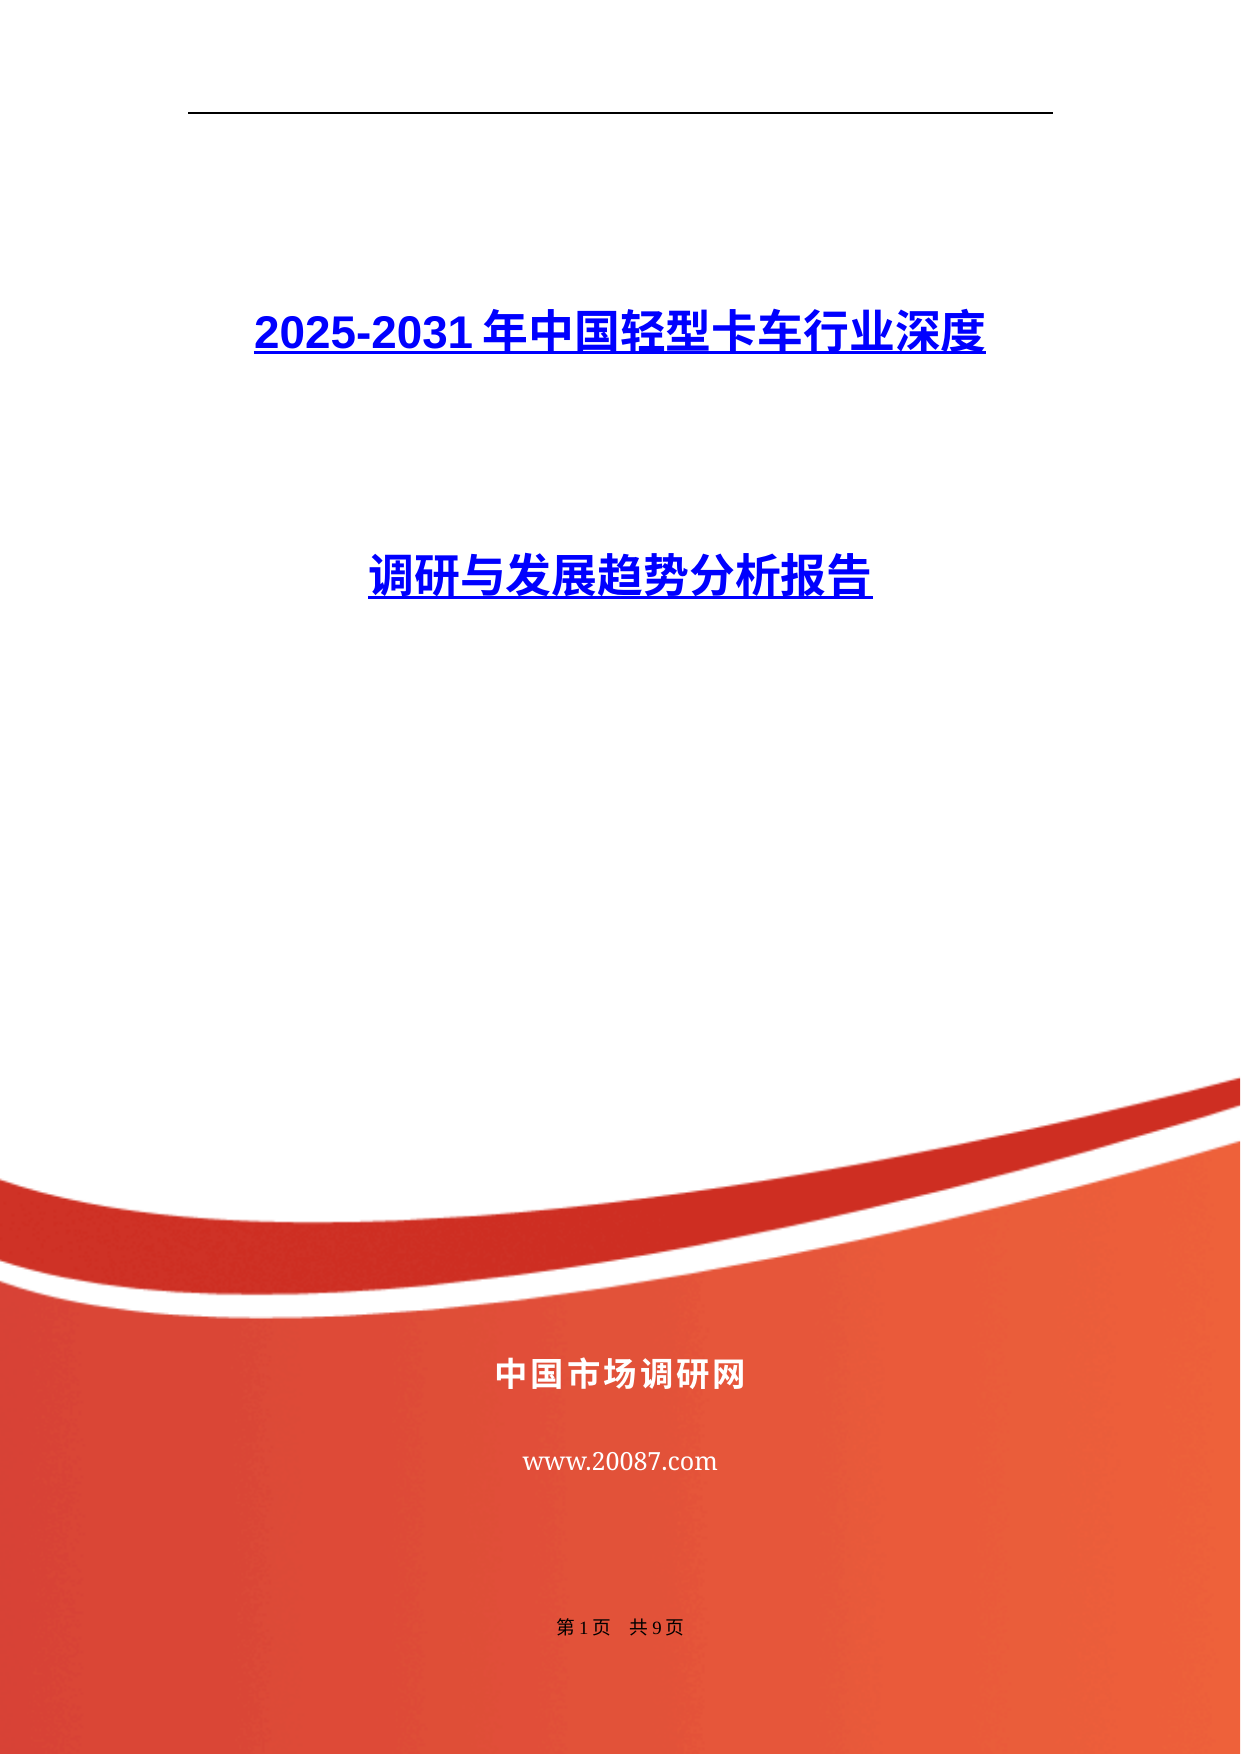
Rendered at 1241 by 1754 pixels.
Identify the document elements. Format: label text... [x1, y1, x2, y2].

table_header 2025-2031年中国轻型卡车行业深度调研与发展趋势分析报告 [188, 207, 1053, 773]
picture [0, 1006, 1241, 1754]
subtitle 中国市场调研网 [187, 1339, 1053, 1404]
text www.20087.com [187, 1428, 1053, 1493]
